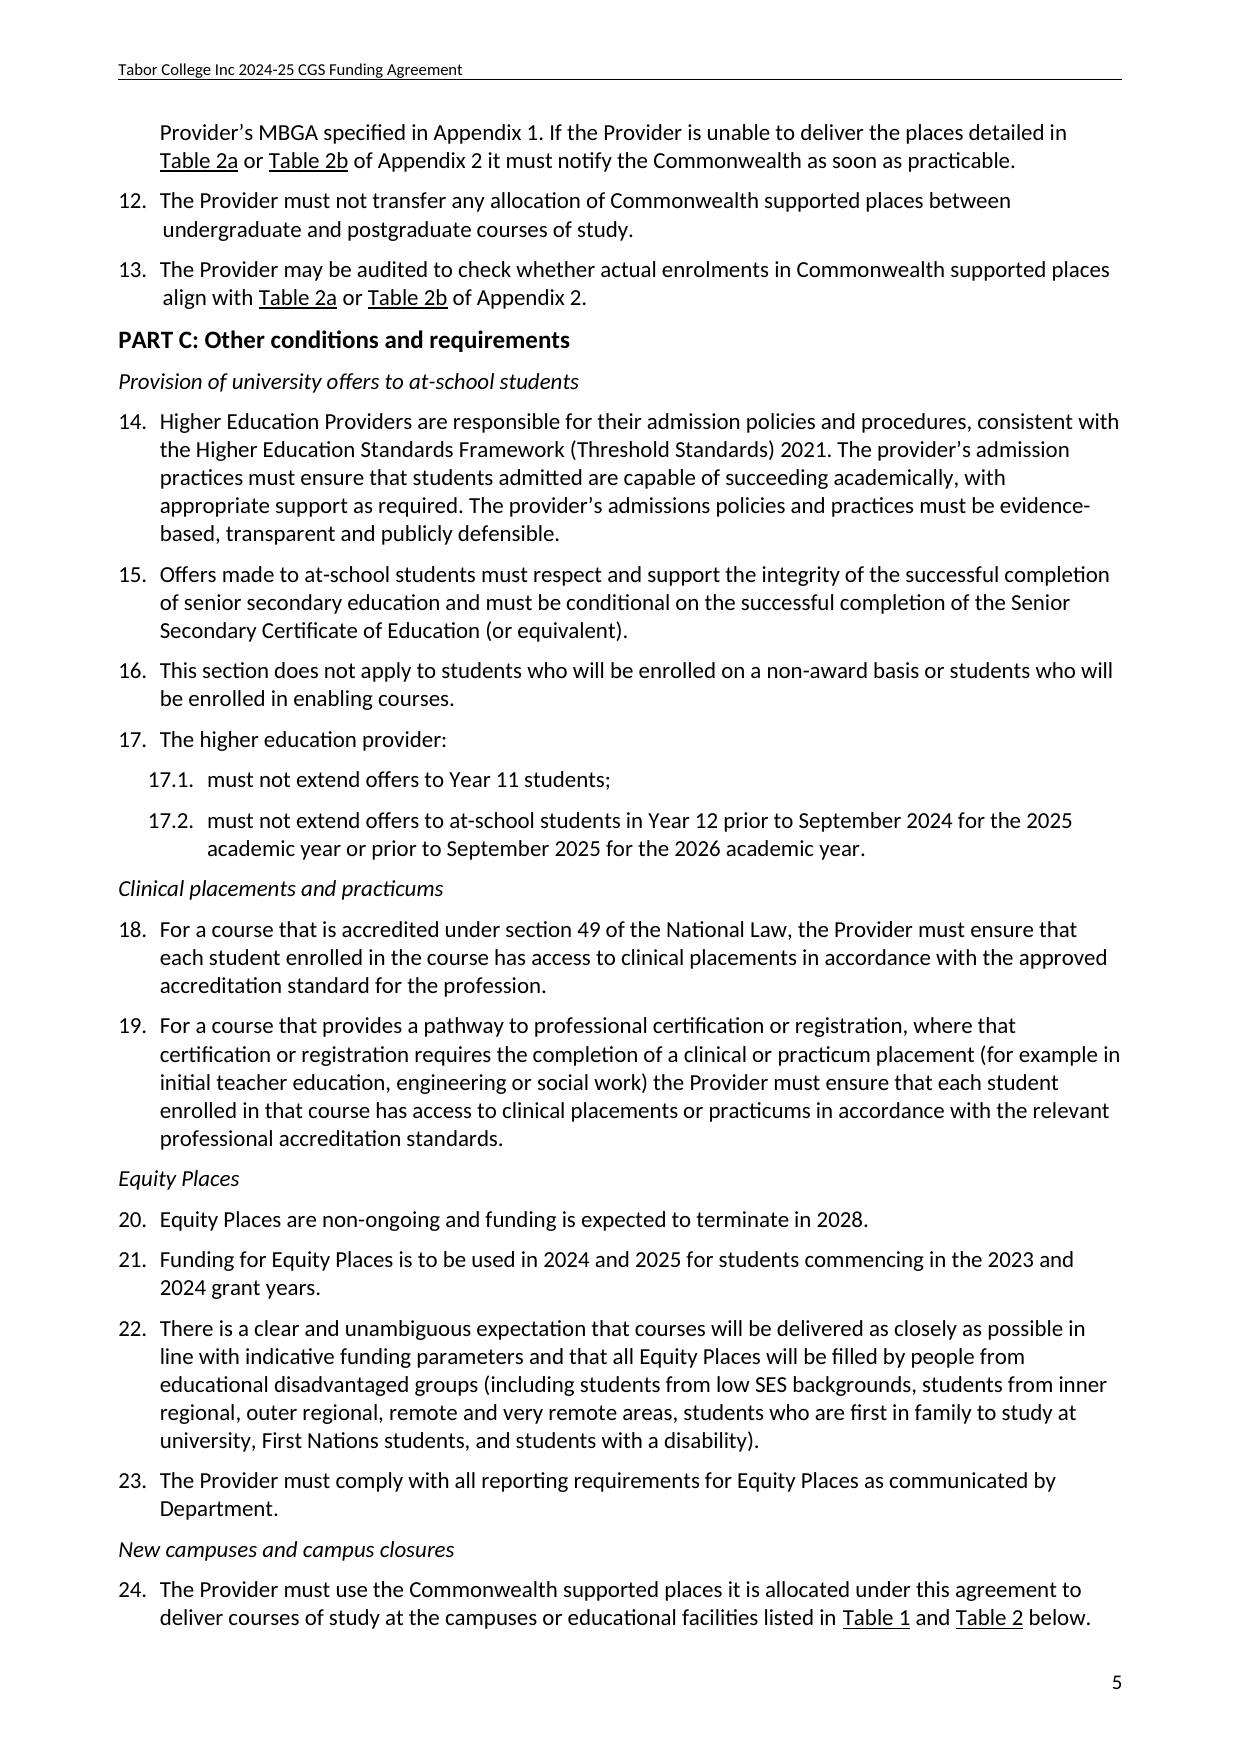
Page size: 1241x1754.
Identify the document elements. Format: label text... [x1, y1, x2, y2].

list Funding for Equity Places is to be used in 2024 and 2025 for students commencing in the 2023 and 2024 grant years. [118, 1245, 1122, 1301]
list The Provider must use the Commonwealth supported places it is allocated under this agreement to deliver courses of study at the campuses or educational facilities listed in Table 1 and Table 2 below. [118, 1576, 1122, 1632]
list The Provider must not transfer any allocation of Commonwealth supported places between undergraduate and postgraduate courses of study. [118, 187, 1122, 243]
list There is a clear and unambiguous expectation that courses will be delivered as closely as possible in line with indicative funding parameters and that all Equity Places will be filled by people from educational disadvantaged groups (including students from low SES backgrounds, students from inner regional, outer regional, remote and very remote areas, students who are first in family to study at university, First Nations students, and students with a disability). [118, 1314, 1122, 1454]
text New campuses and campus closures [118, 1535, 1122, 1563]
list This section does not apply to students who will be enrolled on a non-award basis or students who will be enrolled in enabling courses. [118, 656, 1122, 712]
list The Provider must comply with all reporting requirements for Equity Places as communicated by Department. [118, 1466, 1122, 1522]
text Clinical placements and practicums [118, 874, 1122, 903]
text Provision of university offers to at-school students [118, 367, 1122, 395]
list The higher education provider: [118, 725, 1122, 753]
list The Provider may be audited to check whether actual enrolments in Commonwealth supported places align with Table 2a or Table 2b of Appendix 2. [118, 255, 1122, 311]
list For a course that provides a pathway to professional certification or registration, where that certification or registration requires the completion of a clinical or practicum placement (for example in initial teacher education, engineering or social work) the Provider must ensure that each student enrolled in that course has access to clinical placements or practicums in accordance with the relevant professional accreditation standards. [118, 1012, 1122, 1152]
text Equity Places [118, 1164, 1122, 1192]
list must not extend offers to at-school students in Year 12 prior to September 2024 for the 2025 academic year or prior to September 2025 for the 2026 academic year. [148, 806, 1122, 862]
text PART C: Other conditions and requirements [118, 324, 1122, 354]
list Offers made to at-school students must respect and support the integrity of the successful completion of senior secondary education and must be conditional on the successful completion of the Senior Secondary Certificate of Education (or equivalent). [118, 560, 1122, 644]
list For a course that is accredited under section 49 of the National Law, the Provider must ensure that each student enrolled in the course has access to clinical placements in accordance with the approved accreditation standard for the profession. [118, 915, 1122, 999]
list must not extend offers to Year 11 students; [148, 766, 1122, 793]
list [118, 118, 1122, 174]
list Equity Places are non-ongoing and funding is expected to terminate in 2028. [118, 1205, 1122, 1233]
list Higher Education Providers are responsible for their admission policies and procedures, consistent with the Higher Education Standards Framework (Threshold Standards) 2021. The provider’s admission practices must ensure that students admitted are capable of succeeding academically, with appropriate support as required. The provider’s admissions policies and practices must be evidence-based, transparent and publicly defensible. [118, 407, 1122, 547]
